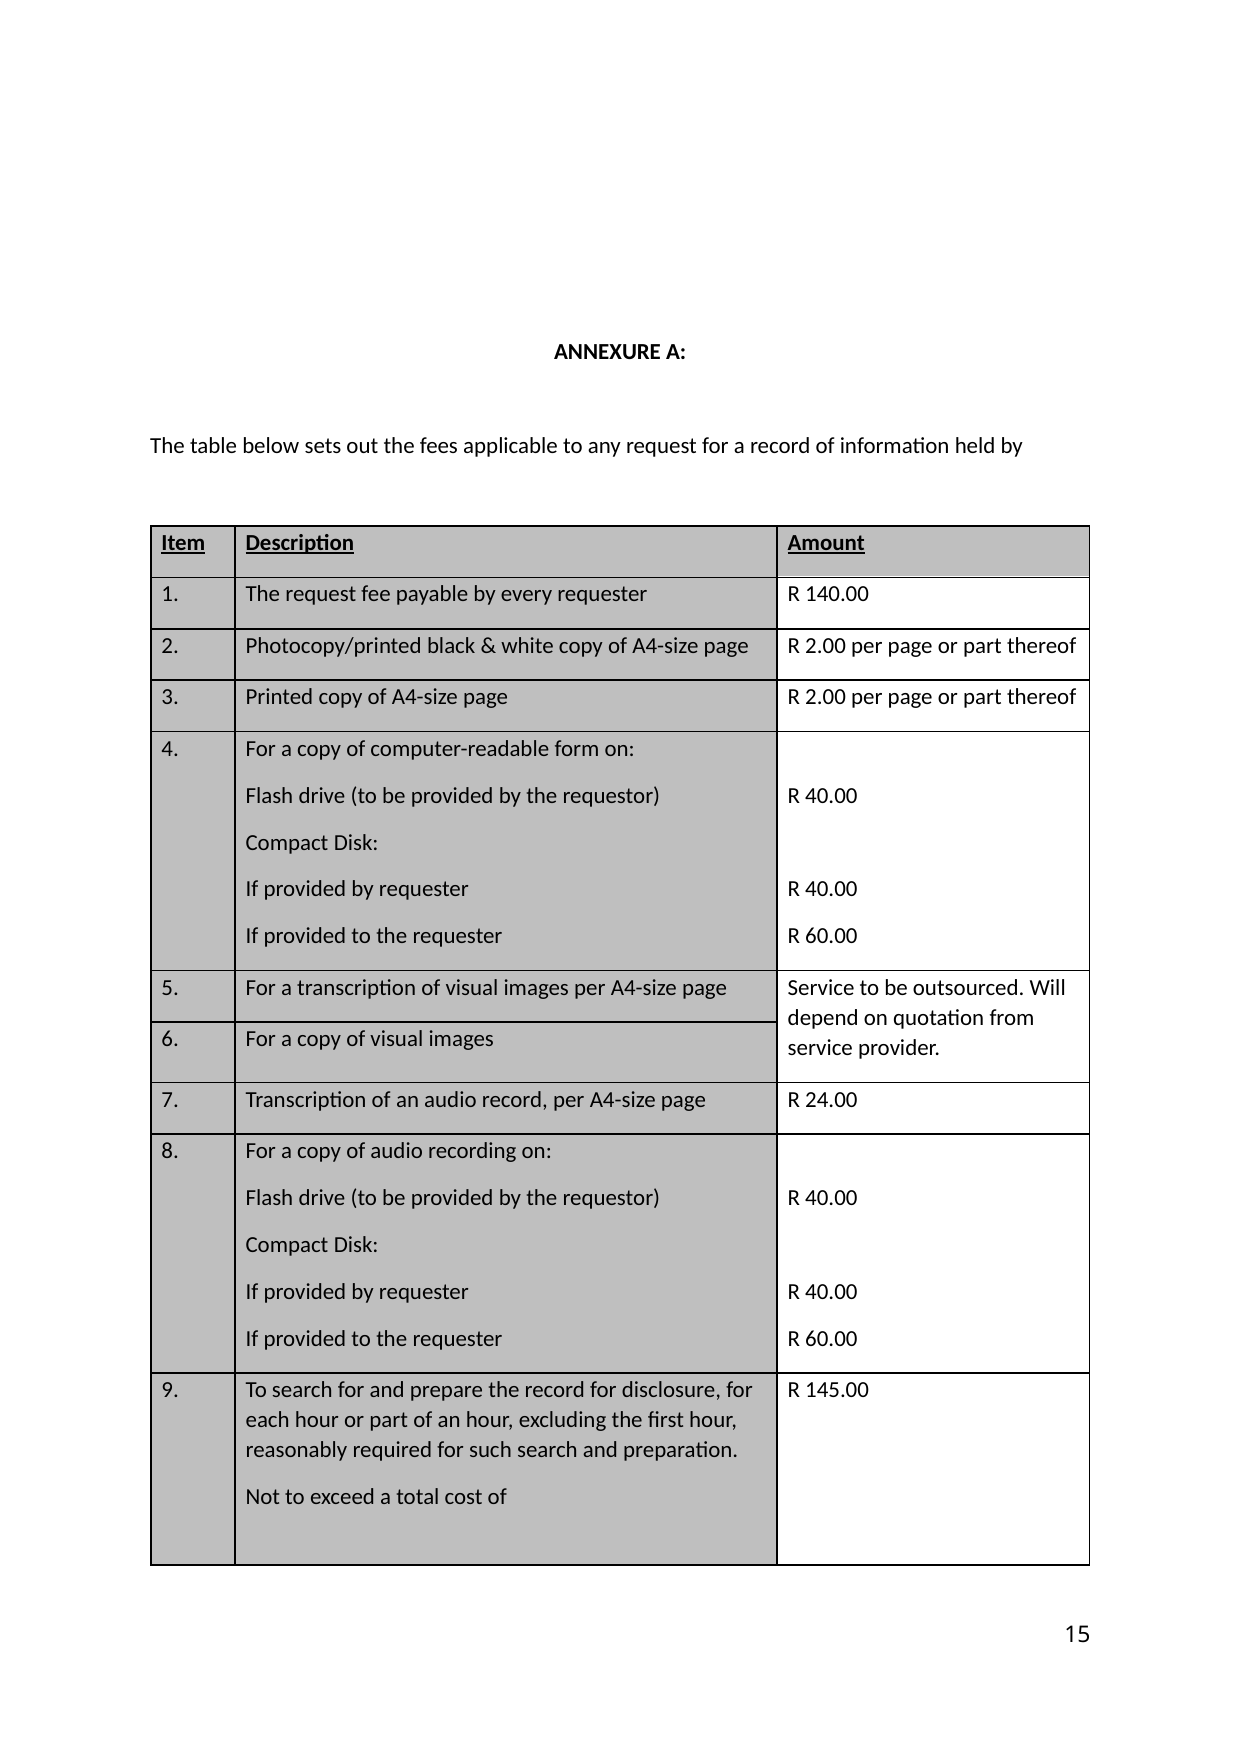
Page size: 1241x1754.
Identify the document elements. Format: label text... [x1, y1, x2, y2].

table_cell 4. [152, 732, 234, 970]
table_cell R 40.00 R 40.00 R 60.00 [778, 1135, 1089, 1372]
table_cell R 2.00 per page or part thereof [778, 630, 1089, 679]
table_cell 5. [152, 971, 234, 1021]
table_cell 2. [152, 630, 234, 679]
table_cell 7. [152, 1083, 234, 1133]
table_cell Transcription of an audio record, per A4-size page [236, 1083, 776, 1133]
table_cell 8. [152, 1135, 234, 1372]
table_cell Printed copy of A4-size page [236, 681, 776, 731]
table_cell R 145.00 R 435.00 [778, 1374, 1089, 1564]
text ANNEXURE A: [150, 337, 1090, 366]
table_cell Service to be outsourced. Will depend on quotation from service provider. [778, 971, 1089, 1082]
table_cell R 2.00 per page or part thereof [778, 681, 1089, 731]
table_cell R 40.00 R 40.00 R 60.00 [778, 732, 1089, 970]
table_cell 6. [152, 1023, 234, 1082]
table_header Amount [778, 527, 1089, 576]
table_cell The request fee payable by every requester [236, 578, 776, 628]
table_cell For a copy of visual images [236, 1023, 776, 1082]
table_cell For a copy of computer-readable form on: Flash drive (to be provided by the requestor) Compact Disk: If provided by requester If provided to the requester [236, 732, 776, 970]
table_cell 1. [152, 578, 234, 628]
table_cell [236, 1374, 776, 1564]
table_cell Photocopy/printed black & white copy of A4-size page [236, 630, 776, 679]
table_cell R 24.00 [778, 1083, 1089, 1133]
table_cell For a transcription of visual images per A4-size page [236, 971, 776, 1021]
table_header Description [236, 527, 776, 576]
table_cell 3. [152, 681, 234, 731]
text The table below sets out the fees applicable to any request for a record of information held by [150, 431, 1090, 459]
table_header Item [152, 527, 234, 576]
table_cell R 140.00 [778, 578, 1089, 628]
table_cell 9. [152, 1374, 234, 1564]
table_cell For a copy of audio recording on: Flash drive (to be provided by the requestor) Compact Disk: If provided by requester If provided to the requester [236, 1135, 776, 1372]
